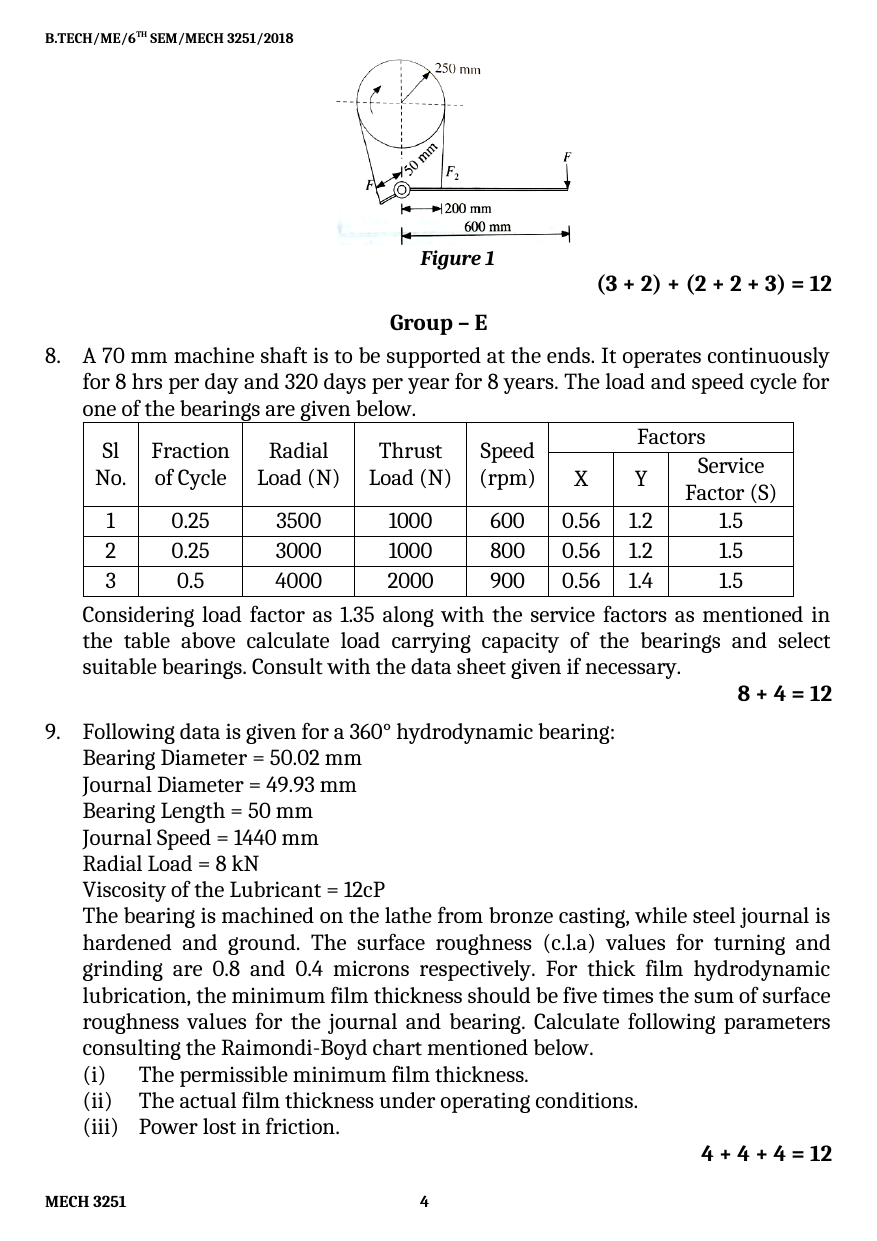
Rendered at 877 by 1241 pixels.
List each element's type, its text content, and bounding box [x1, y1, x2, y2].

text (i) The permissible minimum film thickness. [82, 1061, 832, 1088]
text Group – E [45, 309, 832, 336]
table_header Radial Load (N) [243, 423, 354, 506]
table_header Speed (rpm) [467, 423, 548, 506]
text Bearing Diameter = 50.02 mm [45, 745, 832, 772]
table_cell 2 [84, 537, 138, 566]
table_cell 1.2 [614, 537, 668, 566]
text Figure 1 [82, 247, 832, 271]
text Bearing Length = 50 mm [45, 798, 832, 824]
table_cell 1.4 [614, 567, 668, 596]
table_cell 1000 [355, 507, 466, 536]
table_cell 3 [84, 567, 138, 596]
table_cell 4000 [243, 567, 354, 596]
text 9. Following data is given for a 360° hydrodynamic bearing: [45, 719, 832, 745]
text (iii) Power lost in friction. [82, 1114, 832, 1141]
table_cell 1 [84, 507, 138, 536]
table_cell 3000 [243, 537, 354, 566]
text Viscosity of the Lubricant = 12cP [45, 877, 832, 903]
table_cell 1000 [355, 537, 466, 566]
table_cell 1.5 [669, 537, 793, 566]
table_cell 1.2 [614, 507, 668, 536]
table_cell 3500 [243, 507, 354, 536]
text The bearing is machined on the lathe from bronze casting, while steel journal is hardened and ground. The surface roughness (c.l.a) values for turning and grinding are 0.8 and 0.4 microns respectively. For thick film hydrodynamic lubrication, the minimum film thickness should be five times the sum of surface roughness values for the journal and bearing. Calculate following parameters consulting the Raimondi-Boyd chart mentioned below. [45, 903, 832, 1061]
table_header Sl No. [84, 423, 138, 506]
table_header Thrust Load (N) [355, 423, 466, 506]
table_cell 1.5 [669, 507, 793, 536]
table_header Factors [549, 423, 793, 452]
text 4 + 4 + 4 = 12 [45, 1141, 832, 1167]
table_cell 0.56 [549, 507, 613, 536]
table_cell Service Factor (S) [669, 453, 793, 506]
text 8. A 70 mm machine shaft is to be supported at the ends. It operates continuously for 8 hrs per day and 320 days per year for 8 years. The load and speed cycle for one of the bearings are given below. [45, 343, 832, 422]
table_cell 900 [467, 567, 548, 596]
table_cell 800 [467, 537, 548, 566]
table_cell 0.25 [139, 507, 242, 536]
picture [336, 58, 579, 247]
table_cell X [549, 453, 613, 506]
table_cell 2000 [355, 567, 466, 596]
text Considering load factor as 1.35 along with the service factors as mentioned in the table above calculate load carrying capacity of the bearings and select suitable bearings. Consult with the data sheet given if necessary. [82, 601, 832, 681]
text Radial Load = 8 kN [45, 851, 832, 877]
table_cell 0.5 [139, 567, 242, 596]
table_cell 1.5 [669, 567, 793, 596]
table_cell 0.56 [549, 567, 613, 596]
text 8 + 4 = 12 [45, 681, 832, 707]
text Journal Diameter = 49.93 mm [45, 772, 832, 798]
table_cell 0.25 [139, 537, 242, 566]
table_cell Y [614, 453, 668, 506]
table_cell 0.56 [549, 537, 613, 566]
text (ii) The actual film thickness under operating conditions. [82, 1088, 832, 1114]
text (3 + 2) + (2 + 2 + 3) = 12 [45, 271, 832, 297]
table_cell 600 [467, 507, 548, 536]
table_header Fraction of Cycle [139, 423, 242, 506]
text Journal Speed = 1440 mm [45, 824, 832, 851]
